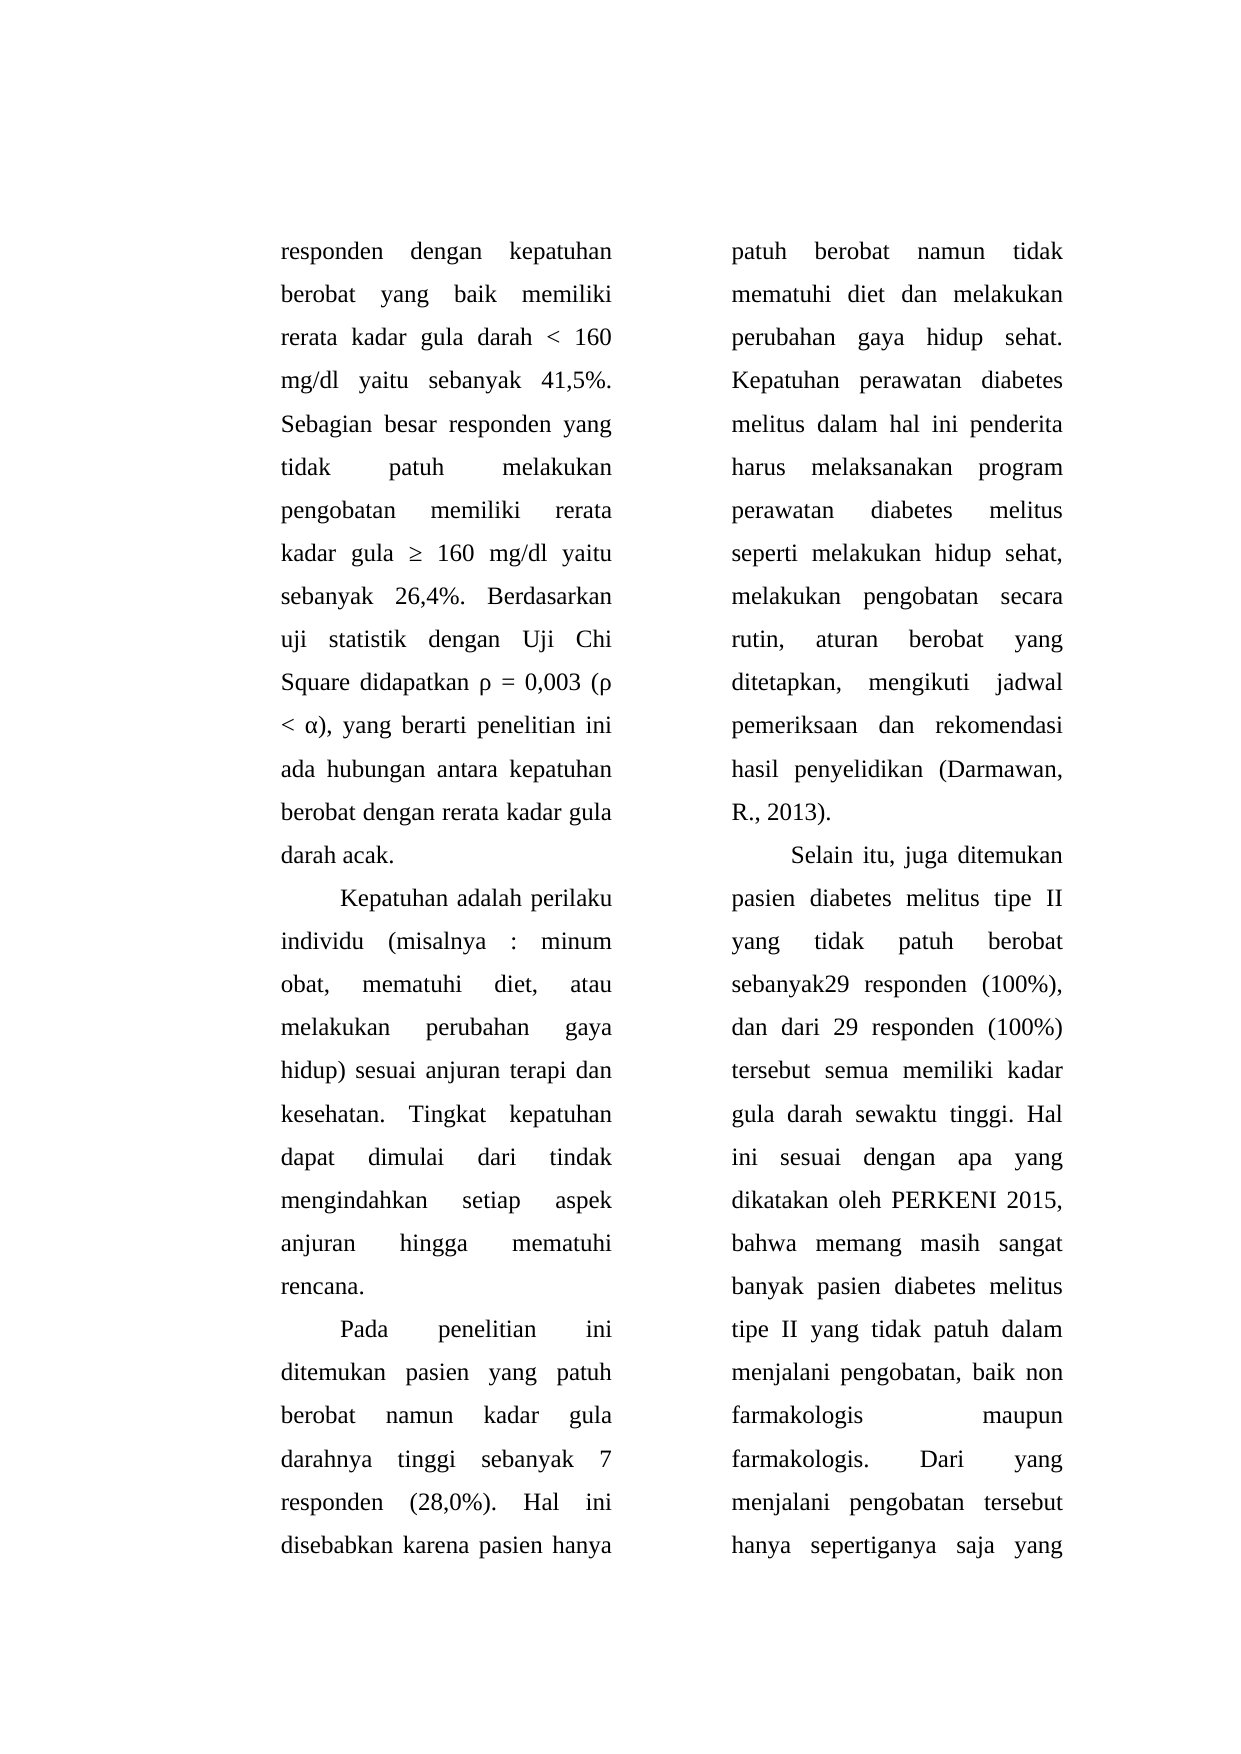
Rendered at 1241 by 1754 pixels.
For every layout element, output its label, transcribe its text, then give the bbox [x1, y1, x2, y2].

list Kepatuhan adalah perilaku individu (misalnya : minum obat, mematuhi diet, atau melakukan perubahan gaya hidup) sesuai anjuran terapi dan kesehatan. Tingkat kepatuhan dapat dimulai dari tindak mengindahkan setiap aspek anjuran hingga mematuhi rencana. [281, 883, 612, 1300]
list Pada penelitian ini ditemukan pasien yang patuh berobat namun kadar gula darahnya tinggi sebanyak 7 responden (28,0%). Hal ini disebabkan karena pasien hanya patuh berobat namun tidak mematuhi diet dan melakukan perubahan gaya hidup sehat. Kepatuhan perawatan diabetes melitus dalam hal ini penderita harus melaksanakan program perawatan diabetes melitus seperti melakukan hidup sehat, melakukan pengobatan secara rutin, aturan berobat yang ditetapkan, mengikuti jadwal pemeriksaan dan rekomendasi hasil penyelidikan (Darmawan, R., 2013). [281, 1314, 612, 1559]
list Pada penelitian ini ditemukan pasien yang patuh berobat namun kadar gula darahnya tinggi sebanyak 7 responden (28,0%). Hal ini disebabkan karena pasien hanya patuh berobat namun tidak mematuhi diet dan melakukan perubahan gaya hidup sehat. Kepatuhan perawatan diabetes melitus dalam hal ini penderita harus melaksanakan program perawatan diabetes melitus seperti melakukan hidup sehat, melakukan pengobatan secara rutin, aturan berobat yang ditetapkan, mengikuti jadwal pemeriksaan dan rekomendasi hasil penyelidikan (Darmawan, R., 2013). [731, 236, 1063, 826]
